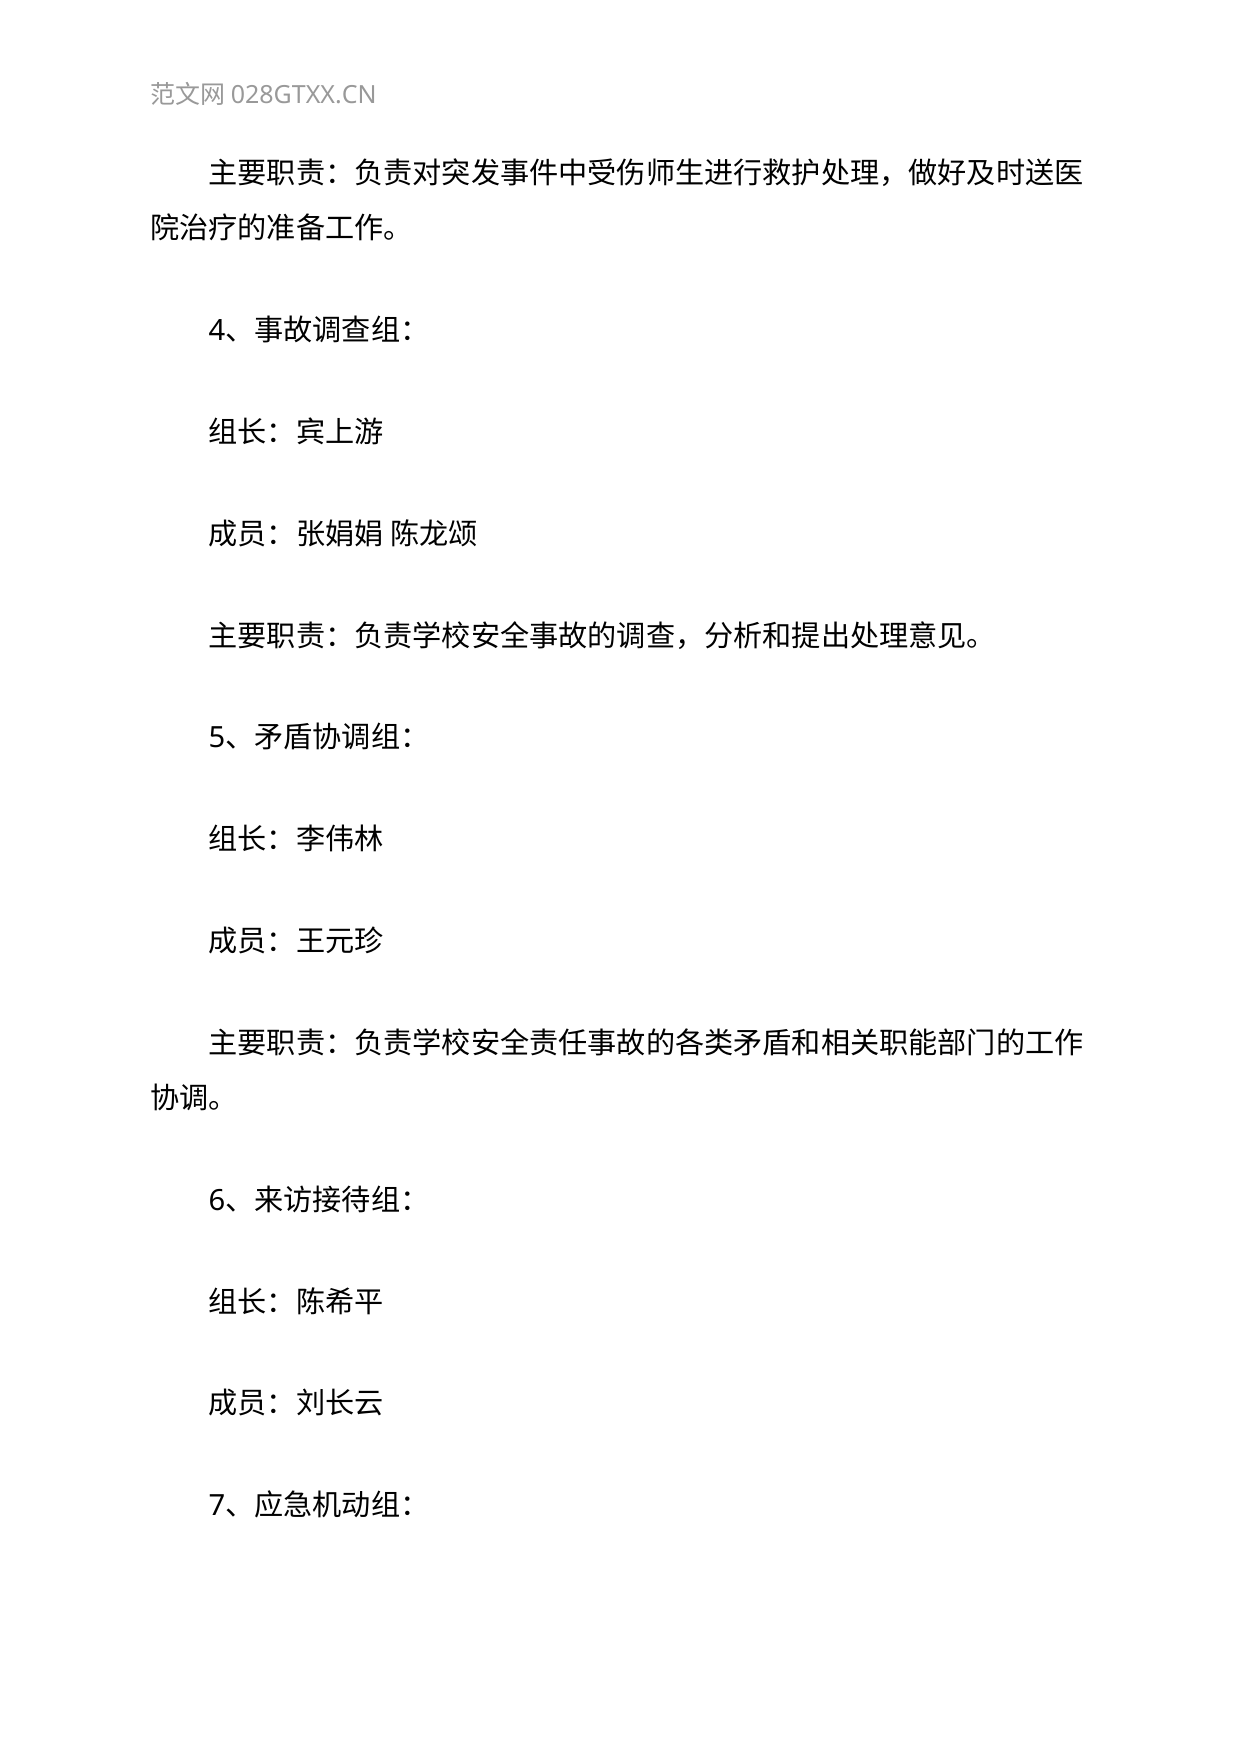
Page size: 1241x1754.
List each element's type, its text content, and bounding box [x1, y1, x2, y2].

text 组长：宾上游 [150, 409, 1090, 451]
text 组长：李伟林 [150, 816, 1090, 858]
text 5、矛盾协调组： [150, 714, 1090, 756]
text 主要职责：负责对突发事件中受伤师生进行救护处理，做好及时送医院治疗的准备工作。 [150, 150, 1090, 247]
text 6、来访接待组： [150, 1176, 1090, 1218]
text 组长：陈希平 [150, 1278, 1090, 1320]
text 成员：张娟娟 陈龙颂 [150, 510, 1090, 553]
text 7、应急机动组： [150, 1482, 1090, 1524]
text 主要职责：负责学校安全责任事故的各类矛盾和相关职能部门的工作协调。 [150, 1019, 1090, 1117]
text 主要职责：负责学校安全事故的调查，分析和提出处理意见。 [150, 612, 1090, 654]
text 成员：王元珍 [150, 918, 1090, 960]
text 4、事故调查组： [150, 307, 1090, 349]
text 成员：刘长云 [150, 1380, 1090, 1422]
